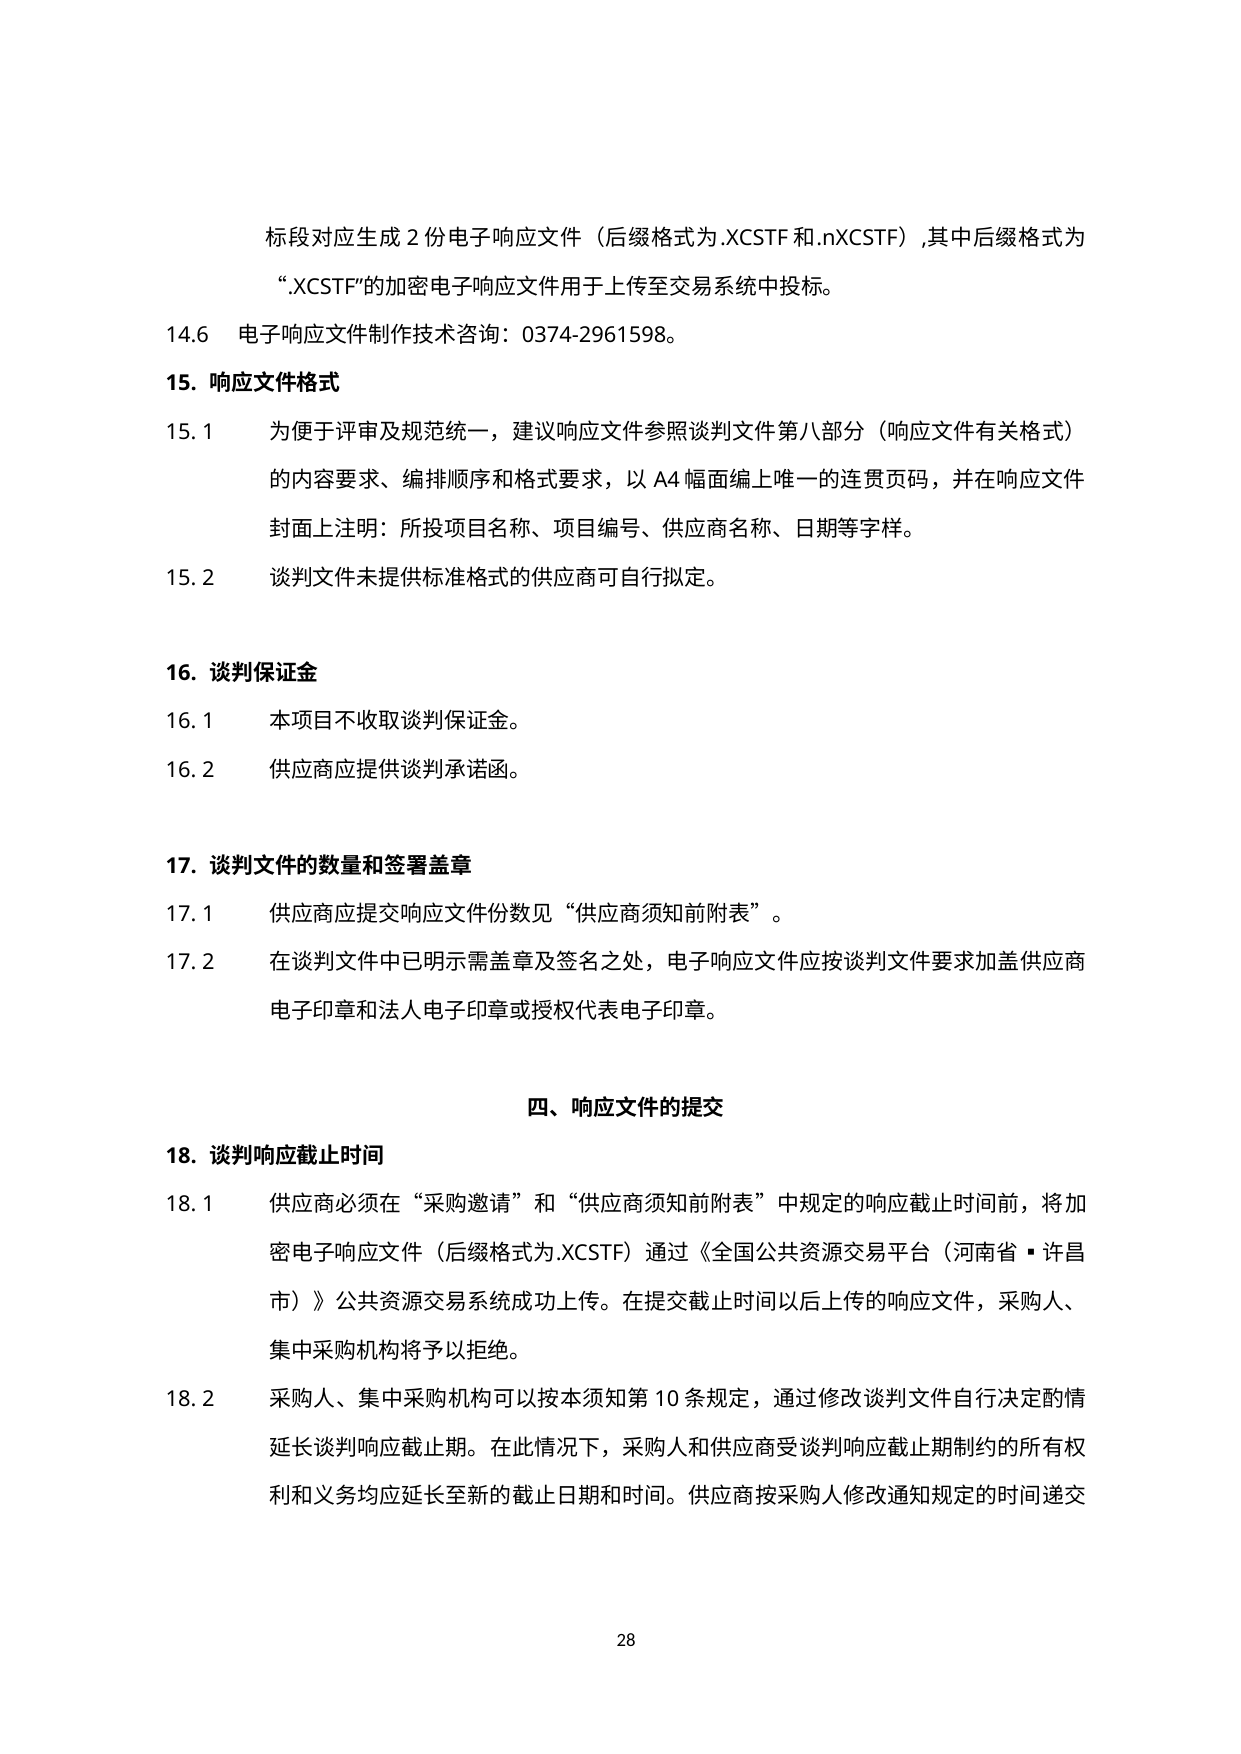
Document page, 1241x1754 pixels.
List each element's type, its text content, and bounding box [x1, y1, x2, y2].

list 14.6 电子响应文件制作技术咨询：0374-2961598。 [165, 317, 1087, 349]
text 四、响应文件的提交 [165, 1089, 1087, 1122]
list 供应商必须在“采购邀请”和“供应商须知前附表”中规定的响应截止时间前，将加密电子响应文件（后缀格式为.XCSTF）通过《全国公共资源交易平台（河南省▪许昌市）》公共资源交易系统成功上传。在提交截止时间以后上传的响应文件，采购人、集中采购机构将予以拒绝。 [165, 1186, 1087, 1365]
list 在谈判文件中已明示需盖章及签名之处，电子响应文件应按谈判文件要求加盖供应商电子印章和法人电子印章或授权代表电子印章。 [165, 944, 1087, 1025]
list 供应商应提交响应文件份数见“供应商须知前附表”。 [165, 896, 1087, 928]
list 谈判文件的数量和签署盖章 [165, 847, 1087, 880]
list 供应商应提供谈判承诺函。 [165, 752, 1087, 784]
list 本项目不收取谈判保证金。 [165, 703, 1087, 736]
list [165, 219, 1087, 301]
list 谈判保证金 [165, 655, 1087, 687]
list 谈判响应截止时间 [165, 1138, 1087, 1170]
list 谈判文件未提供标准格式的供应商可自行拟定。 [165, 559, 1087, 592]
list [165, 1381, 1087, 1511]
list 为便于评审及规范统一，建议响应文件参照谈判文件第八部分（响应文件有关格式）的内容要求、编排顺序和格式要求，以A4幅面编上唯一的连贯页码，并在响应文件封面上注明：所投项目名称、项目编号、供应商名称、日期等字样。 [165, 413, 1087, 543]
list 响应文件格式 [165, 365, 1087, 397]
